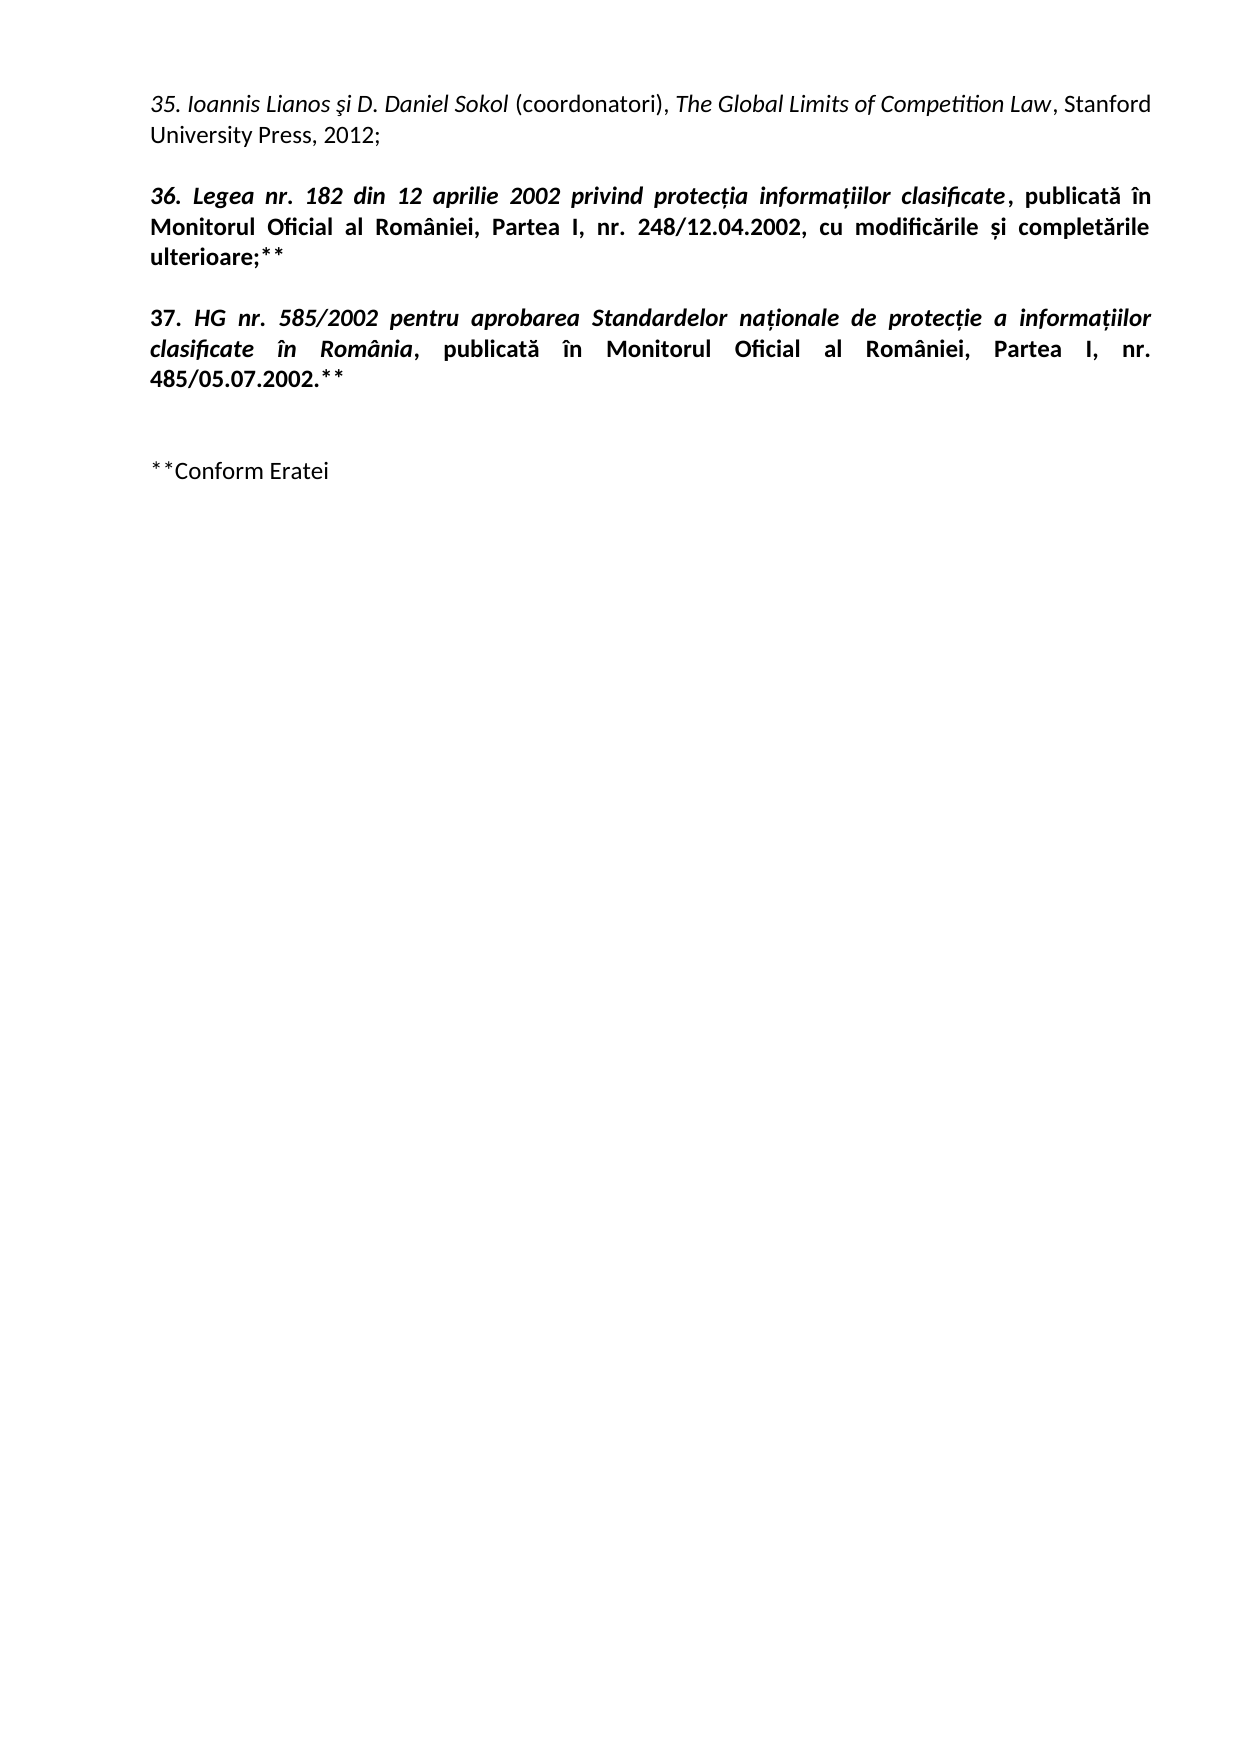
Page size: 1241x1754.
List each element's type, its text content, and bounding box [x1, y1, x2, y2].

text 37. HG nr. 585/2002 pentru aprobarea Standardelor naționale de protecție a informațiilor clasificate în România, publicată în Monitorul Oficial al României, Partea I, nr. 485/05.07.2002.** [150, 302, 1152, 394]
text 36. Legea nr. 182 din 12 aprilie 2002 privind protecţia informaţiilor clasificate, publicată în Monitorul Oficial al României, Partea I, nr. 248/12.04.2002, cu modificările și completările ulterioare;** [150, 180, 1152, 272]
list **Conform Eratei [150, 455, 1152, 485]
list 35. Ioannis Lianos şi D. Daniel Sokol (coordonatori), The Global Limits of Competition Law, Stanford University Press, 2012; [150, 89, 1152, 150]
